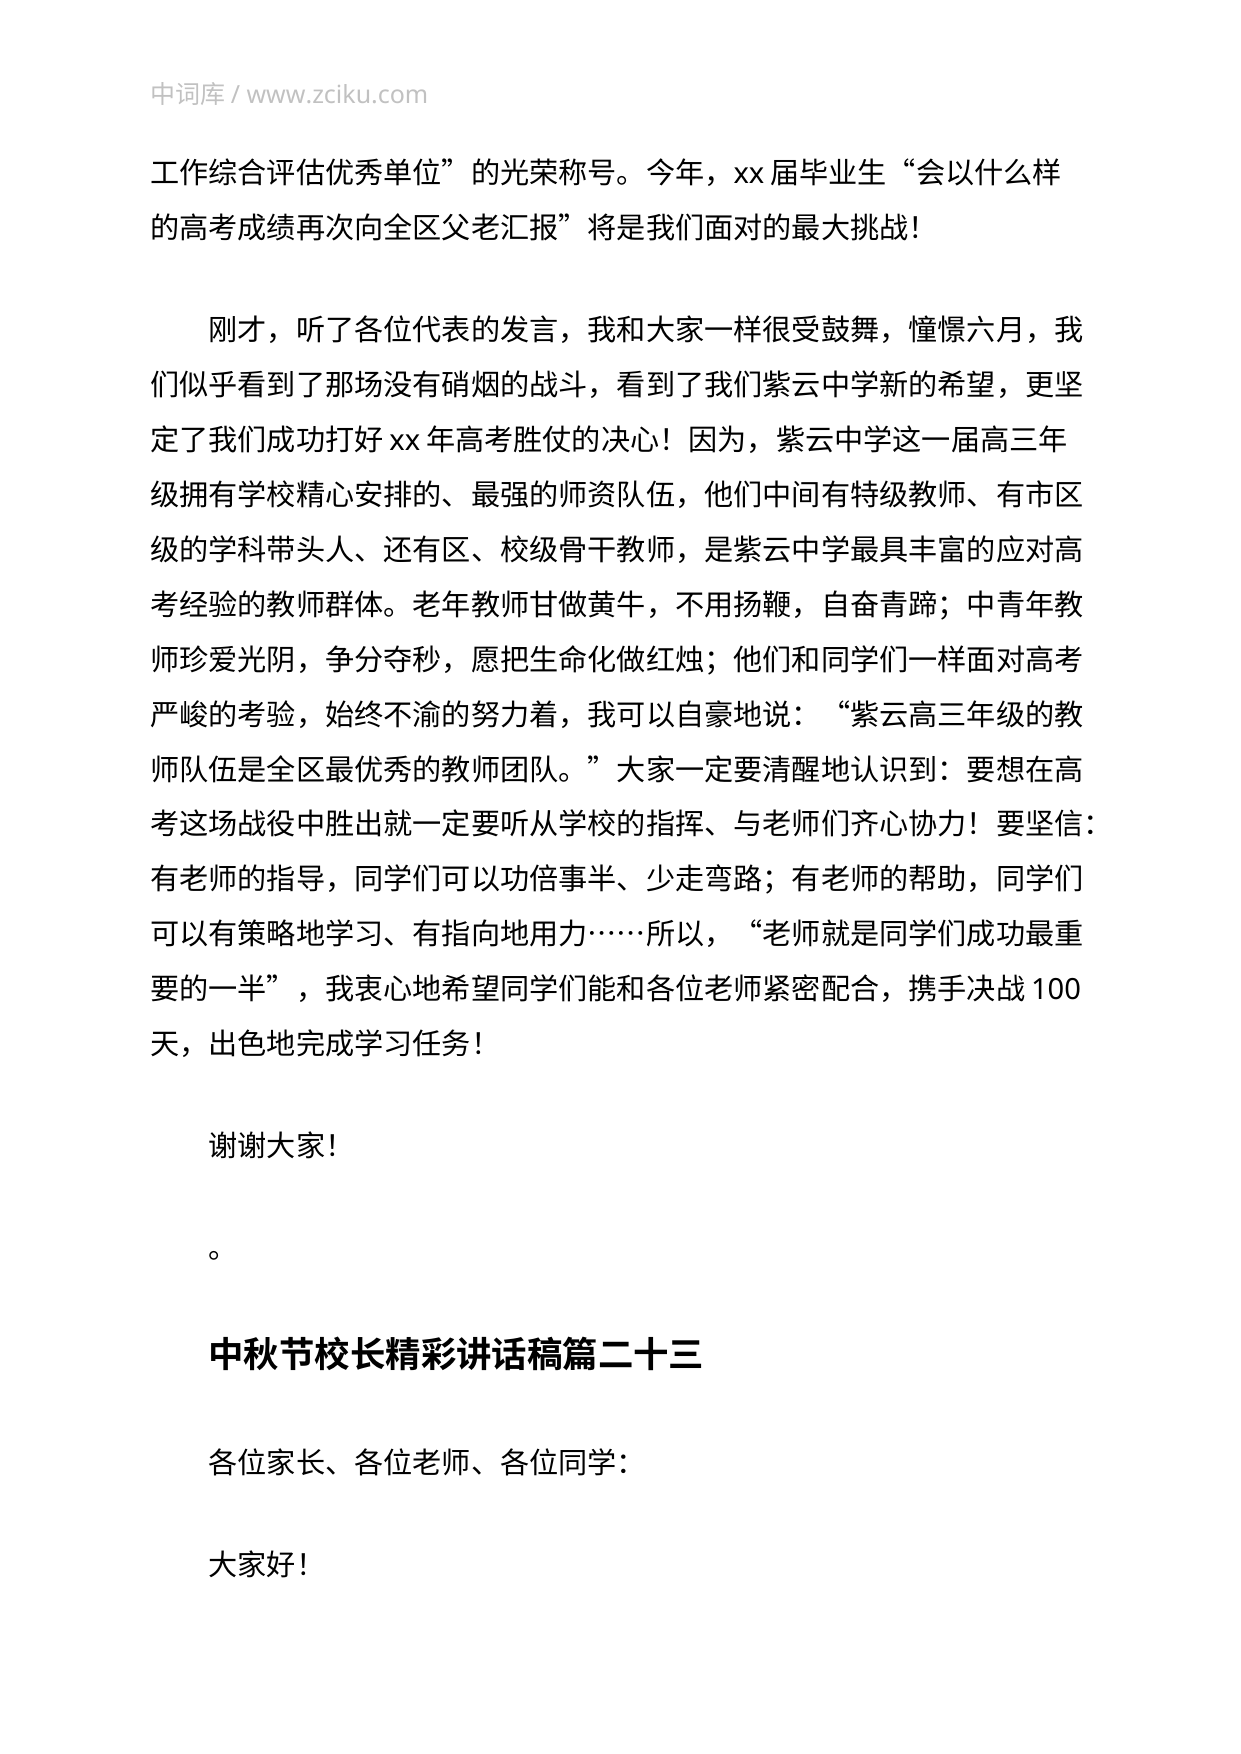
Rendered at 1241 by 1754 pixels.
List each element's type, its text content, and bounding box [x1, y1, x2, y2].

text 刚才，听了各位代表的发言，我和大家一样很受鼓舞，憧憬六月，我们似乎看到了那场没有硝烟的战斗，看到了我们紫云中学新的希望，更坚定了我们成功打好xx年高考胜仗的决心！因为，紫云中学这一届高三年级拥有学校精心安排的、最强的师资队伍，他们中间有特级教师、有市区级的学科带头人、还有区、校级骨干教师，是紫云中学最具丰富的应对高考经验的教师群体。老年教师甘做黄牛，不用扬鞭，自奋青蹄；中青年教师珍爱光阴，争分夺秒，愿把生命化做红烛；他们和同学们一样面对高考严峻的考验，始终不渝的努力着，我可以自豪地说：“紫云高三年级的教师队伍是全区最优秀的教师团队。”大家一定要清醒地认识到：要想在高考这场战役中胜出就一定要听从学校的指挥、与老师们齐心协力！要坚信：有老师的指导，同学们可以功倍事半、少走弯路；有老师的帮助，同学们可以有策略地学习、有指向地用力……所以，“老师就是同学们成功最重要的一半”，我衷心地希望同学们能和各位老师紧密配合，携手决战100天，出色地完成学习任务！ [150, 307, 1090, 1063]
text 中秋节校长精彩讲话稿篇二十三 [150, 1326, 1090, 1377]
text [150, 150, 1090, 247]
text 各位家长、各位老师、各位同学： [150, 1439, 1090, 1482]
text 。 [150, 1224, 1090, 1266]
text 谢谢大家！ [150, 1122, 1090, 1165]
text 大家好！ [150, 1541, 1090, 1583]
